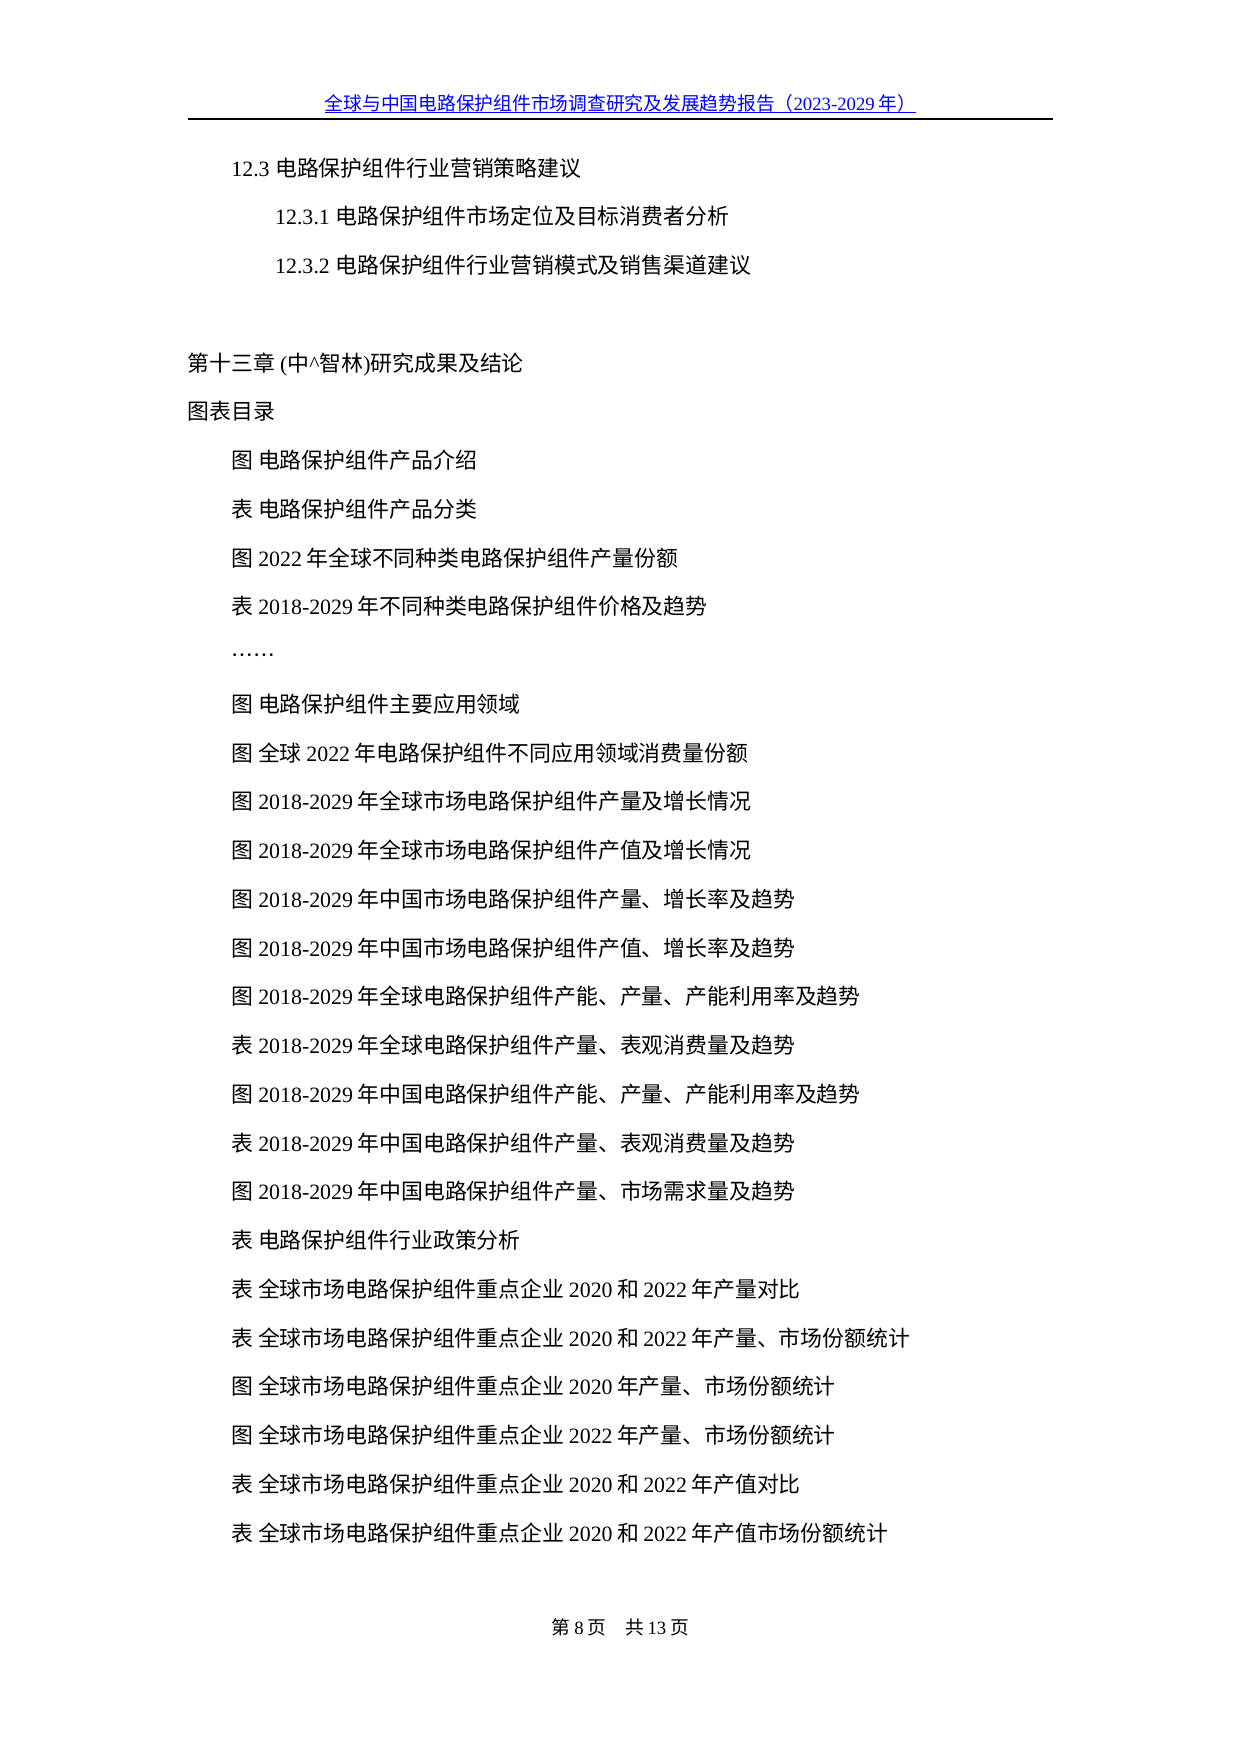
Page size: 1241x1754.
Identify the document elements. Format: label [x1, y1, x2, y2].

text [187, 150, 1053, 1548]
